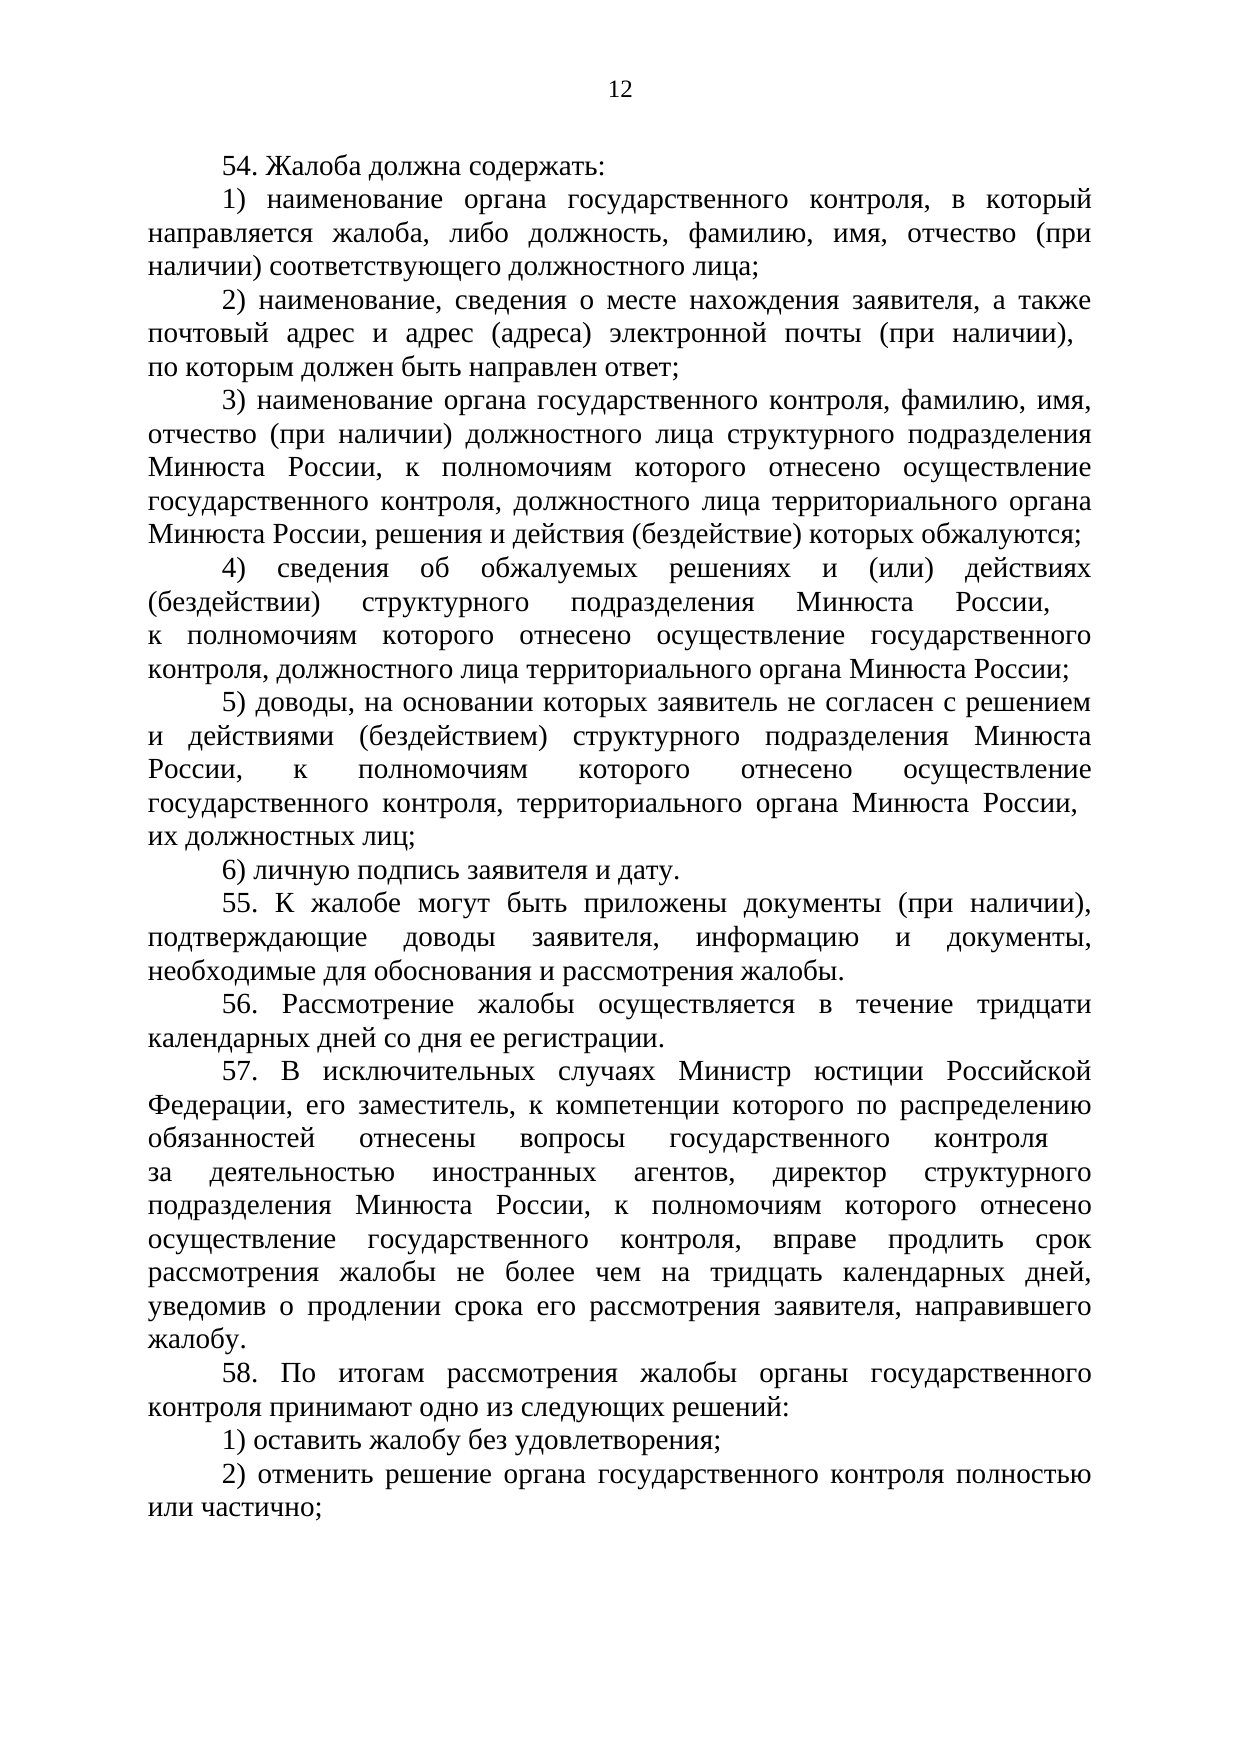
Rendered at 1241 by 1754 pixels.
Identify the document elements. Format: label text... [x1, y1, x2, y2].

text 2) наименование, сведения о месте нахождения заявителя, а также почтовый адрес и адрес (адреса) электронной почты (при наличии), по которым должен быть направлен ответ; [148, 282, 1092, 382]
text 1) наименование органа государственного контроля, в который направляется жалоба, либо должность, фамилию, имя, отчество (при наличии) соответствующего должностного лица; [148, 181, 1092, 282]
text 5) доводы, на основании которых заявитель не согласен с решением и действиями (бездействием) структурного подразделения Минюста России, к полномочиям которого отнесено осуществление государственного контроля, территориального органа Минюста России, их должностных лиц; [148, 684, 1092, 852]
text 3) наименование органа государственного контроля, фамилию, имя, отчество (при наличии) должностного лица структурного подразделения Минюста России, к полномочиям которого отнесено осуществление государственного контроля, должностного лица территориального органа Минюста России, решения и действия (бездействие) которых обжалуются; [148, 382, 1092, 550]
text 2) отменить решение органа государственного контроля полностью или частично; [148, 1456, 1092, 1523]
text 56. Рассмотрение жалобы осуществляется в течение тридцати календарных дней со дня ее регистрации. [148, 986, 1092, 1053]
text 58. По итогам рассмотрения жалобы органы государственного контроля принимают одно из следующих решений: [148, 1355, 1092, 1422]
text 55. К жалобе могут быть приложены документы (при наличии), подтверждающие доводы заявителя, информацию и документы, необходимые для обоснования и рассмотрения жалобы. [148, 886, 1092, 986]
text 57. В исключительных случаях Министр юстиции Российской Федерации, его заместитель, к компетенции которого по распределению обязанностей отнесены вопросы государственного контроля за деятельностью иностранных агентов, директор структурного подразделения Минюста России, к полномочиям которого отнесено осуществление государственного контроля, вправе продлить срок рассмотрения жалобы не более чем на тридцать календарных дней, уведомив о продлении срока его рассмотрения заявителя, направившего жалобу. [148, 1053, 1092, 1355]
text 6) личную подпись заявителя и дату. [148, 852, 1092, 886]
text 54. Жалоба должна содержать: [148, 148, 1092, 181]
text 4) сведения об обжалуемых решениях и (или) действиях (бездействии) структурного подразделения Минюста России, к полномочиям которого отнесено осуществление государственного контроля, должностного лица территориального органа Минюста России; [148, 550, 1092, 684]
text 1) оставить жалобу без удовлетворения; [148, 1422, 1092, 1456]
